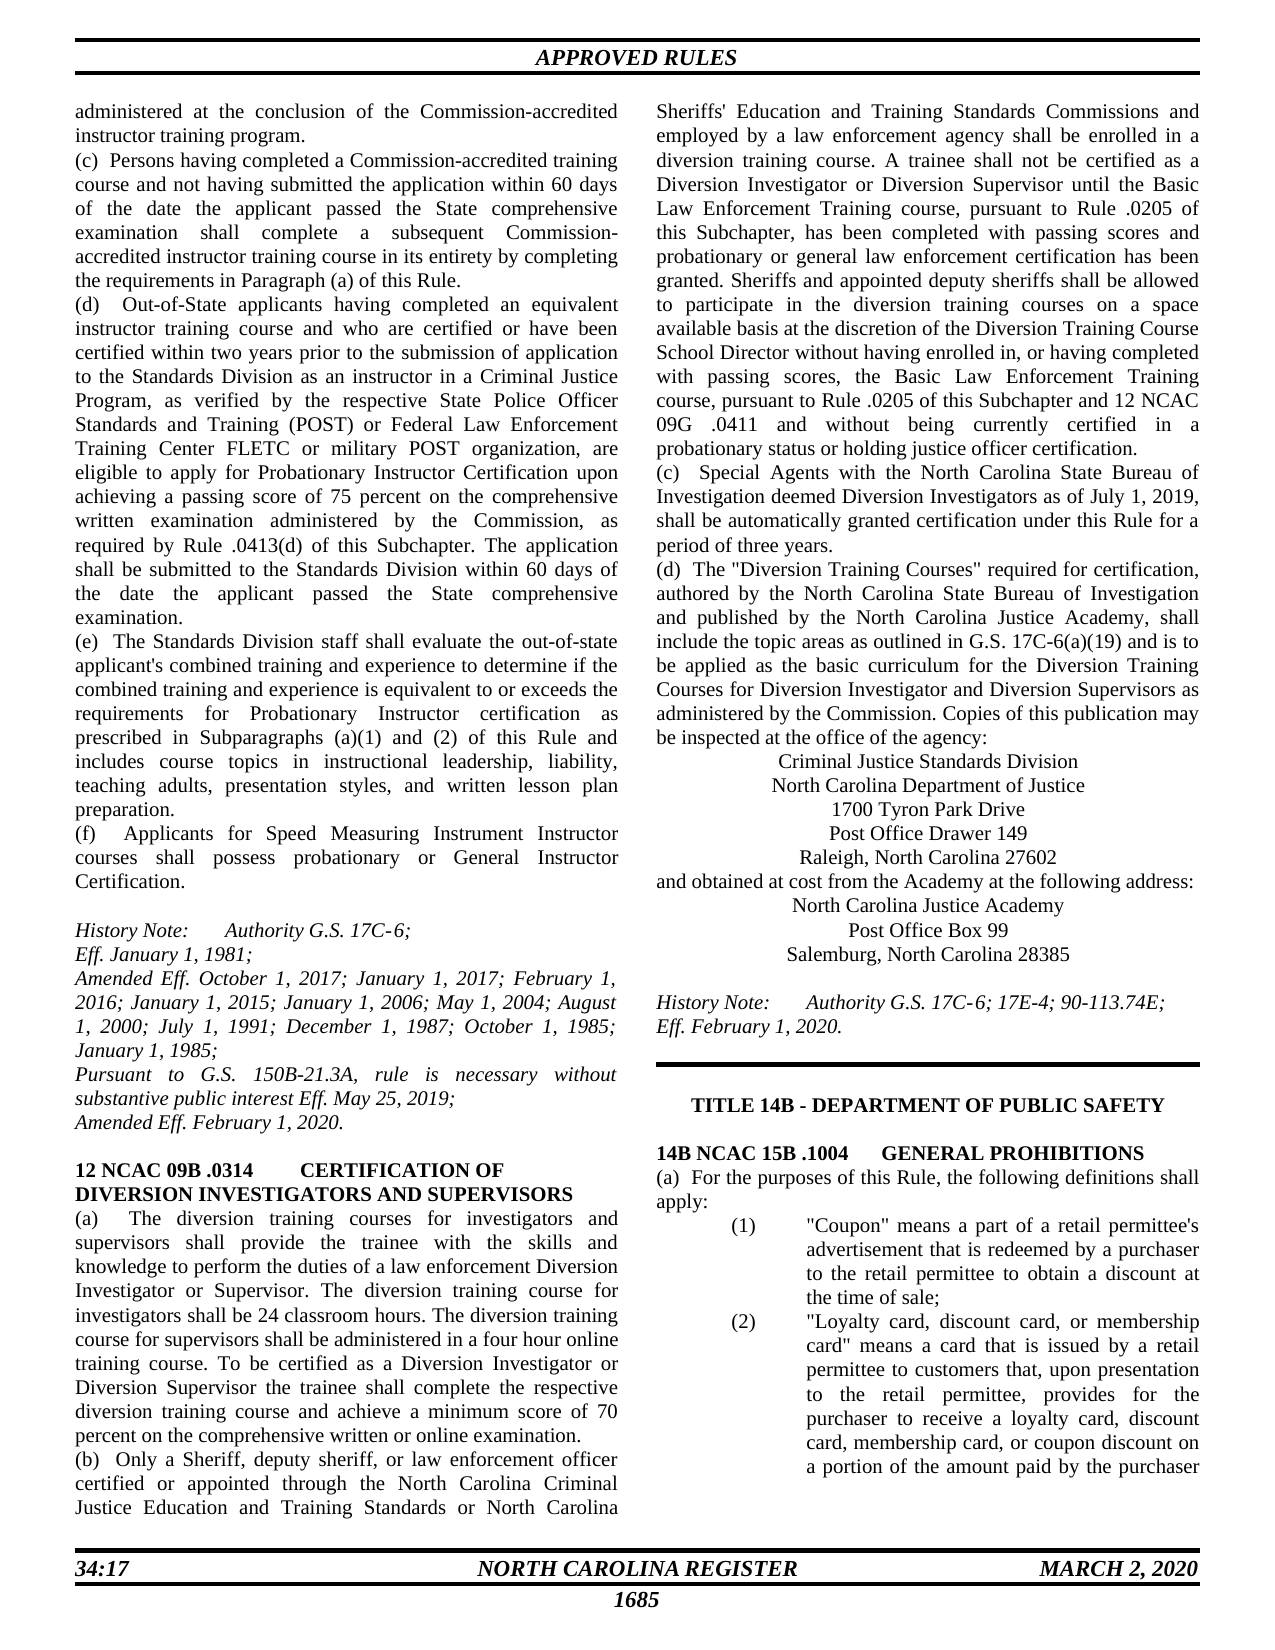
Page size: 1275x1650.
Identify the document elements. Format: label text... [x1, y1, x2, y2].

text Post Office Drawer 149 [656, 821, 1200, 845]
text Amended Eff. February 1, 2020. [75, 1110, 619, 1134]
text (c) Special Agents with the North Carolina State Bureau of Investigation deemed Diversion Investigators as of July 1, 2019, shall be automatically granted certification under this Rule for a period of three years. [656, 460, 1200, 557]
text 12 NCAC 09B .0314 CERTIFICATION OF diversion investigators and supervisors [75, 1158, 619, 1206]
text History Note: Authority G.S. 17C-6; 17E-4; 90-113.74E; [656, 990, 1200, 1014]
text History Note: Authority G.S. 17C-6; [75, 917, 619, 942]
text North Carolina Justice Academy [656, 893, 1200, 917]
text (1) "Coupon" means a part of a retail permittee's advertisement that is redeemed by a purchaser to the retail permittee to obtain a discount at the time of sale; [731, 1213, 1200, 1309]
text and obtained at cost from the Academy at the following address: [656, 869, 1200, 893]
title TITLE 14B - Department of Public Safety [656, 1093, 1200, 1117]
text (d) The "Diversion Training Courses" required for certification, authored by the North Carolina State Bureau of Investigation and published by the North Carolina Justice Academy, shall include the topic areas as outlined in G.S. 17C-6(a)(19) and is to be applied as the basic curriculum for the Diversion Training Courses for Diversion Investigator and Diversion Supervisors as administered by the Commission. Copies of this publication may be inspected at the office of the agency: [656, 557, 1200, 749]
text 1700 Tyron Park Drive [656, 797, 1200, 821]
text (b) Only a Sheriff, deputy sheriff, or law enforcement officer certified or appointed through the North Carolina Criminal Justice Education and Training Standards or North Carolina Sheriffs' Education and Training Standards Commissions and employed by a law enforcement agency shall be enrolled in a diversion training course. A trainee shall not be certified as a Diversion Investigator or Diversion Supervisor until the Basic Law Enforcement Training course, pursuant to Rule .0205 of this Subchapter, has been completed with passing scores and probationary or general law enforcement certification has been granted. Sheriffs and appointed deputy sheriffs shall be allowed to participate in the diversion training courses on a space available basis at the discretion of the Diversion Training Course School Director without having enrolled in, or having completed with passing scores, the Basic Law Enforcement Training course, pursuant to Rule .0205 of this Subchapter and 12 NCAC 09G .0411 and without being currently certified in a probationary status or holding justice officer certification. [656, 99, 1200, 460]
text Salemburg, North Carolina 28385 [656, 942, 1200, 966]
text Pursuant to G.S. 150B-21.3A, rule is necessary without substantive public interest Eff. May 25, 2019; [75, 1062, 619, 1110]
text (a) For the purposes of this Rule, the following definitions shall apply: [656, 1165, 1200, 1213]
text Post Office Box 99 [656, 917, 1200, 942]
text North Carolina Department of Justice [656, 773, 1200, 797]
text Amended Eff. October 1, 2017; January 1, 2017; February 1, 2016; January 1, 2015; January 1, 2006; May 1, 2004; August 1, 2000; July 1, 1991; December 1, 1987; October 1, 1985; January 1, 1985; [75, 966, 619, 1062]
text (c) Persons having completed a Commission-accredited training course and not having submitted the application within 60 days of the date the applicant passed the State comprehensive examination shall complete a subsequent Commission-accredited instructor training course in its entirety by completing the requirements in Paragraph (a) of this Rule. [75, 147, 619, 292]
text (a) The diversion training courses for investigators and supervisors shall provide the trainee with the skills and knowledge to perform the duties of a law enforcement Diversion Investigator or Supervisor. The diversion training course for investigators shall be 24 classroom hours. The diversion training course for supervisors shall be administered in a four hour online training course. To be certified as a Diversion Investigator or Diversion Supervisor the trainee shall complete the respective diversion training course and achieve a minimum score of 70 percent on the comprehensive written or online examination. [75, 1206, 619, 1447]
text Criminal Justice Standards Division [656, 749, 1200, 773]
text (e) The Standards Division staff shall evaluate the out-of-state applicant's combined training and experience to determine if the combined training and experience is equivalent to or exceeds the requirements for Probationary Instructor certification as prescribed in Subparagraphs (a)(1) and (2) of this Rule and includes course topics in instructional leadership, liability, teaching adults, presentation styles, and written lesson plan preparation. [75, 629, 619, 821]
text Eff. January 1, 1981; [75, 942, 619, 966]
text 14b NCAC 15b .1004 GENERAL PROHIBITIONS [656, 1141, 1200, 1165]
text Eff. February 1, 2020. [656, 1014, 1200, 1038]
text Raleigh, North Carolina 27602 [656, 845, 1200, 869]
text (f) Applicants for Speed Measuring Instrument Instructor courses shall possess probationary or General Instructor Certification. [75, 821, 619, 893]
text (d) Out-of-State applicants having completed an equivalent instructor training course and who are certified or have been certified within two years prior to the submission of application to the Standards Division as an instructor in a Criminal Justice Program, as verified by the respective State Police Officer Standards and Training (POST) or Federal Law Enforcement Training Center FLETC or military POST organization, are eligible to apply for Probationary Instructor Certification upon achieving a passing score of 75 percent on the comprehensive written examination administered by the Commission, as required by Rule .0413(d) of this Subchapter. The application shall be submitted to the Standards Division within 60 days of the date the applicant passed the State comprehensive examination. [75, 292, 619, 629]
